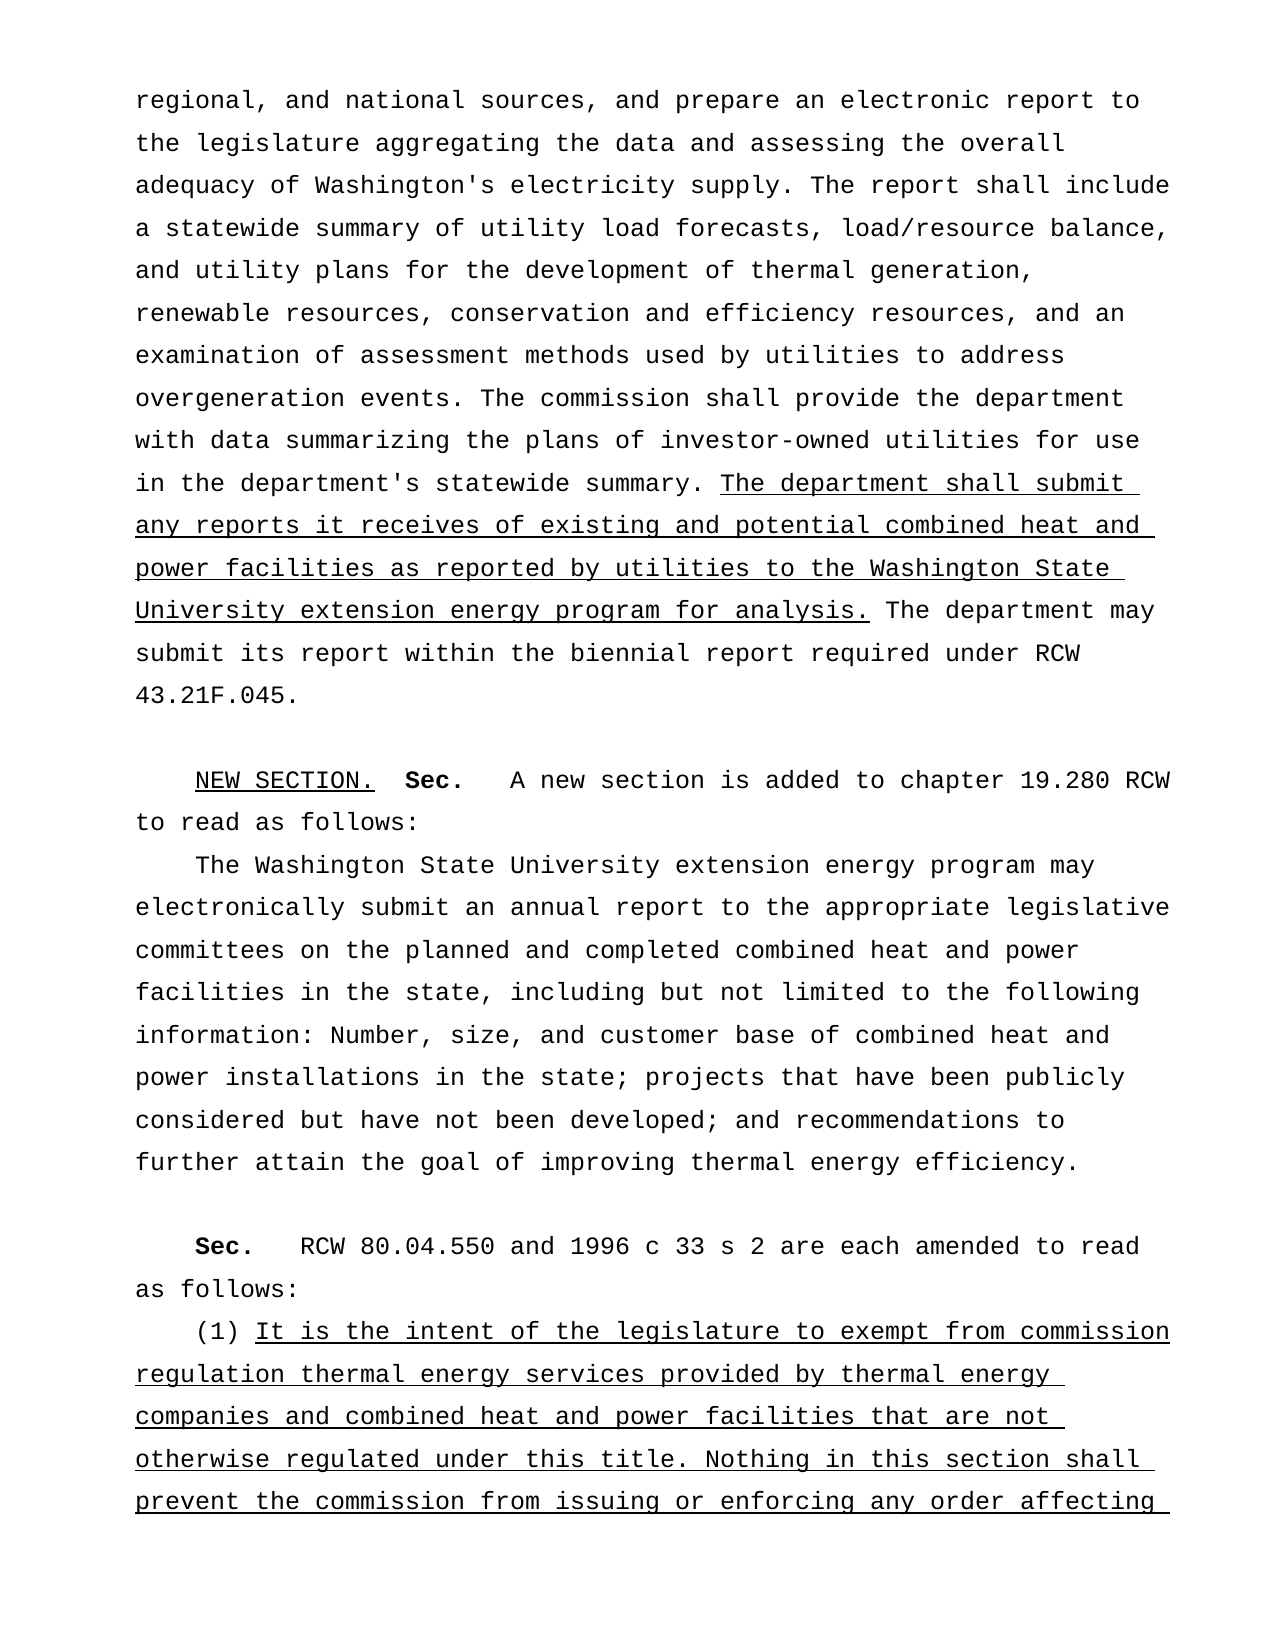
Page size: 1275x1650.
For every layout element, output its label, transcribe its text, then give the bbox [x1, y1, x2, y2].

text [135, 1306, 1170, 1512]
text Sec. RCW 80.04.550 and 1996 c 33 s 2 are each amended to read as follows: [135, 1221, 1170, 1306]
text The Washington State University extension energy program may electronically submit an annual report to the appropriate legislative committees on the planned and completed combined heat and power facilities in the state, including but not limited to the following information: Number, size, and customer base of combined heat and power installations in the state; projects that have been publicly considered but have not been developed; and recommendations to further attain the goal of improving thermal energy efficiency. [135, 839, 1170, 1179]
text NEW SECTION. Sec. A new section is added to chapter 19.280 RCW to read as follows: [135, 754, 1170, 839]
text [135, 75, 1170, 712]
